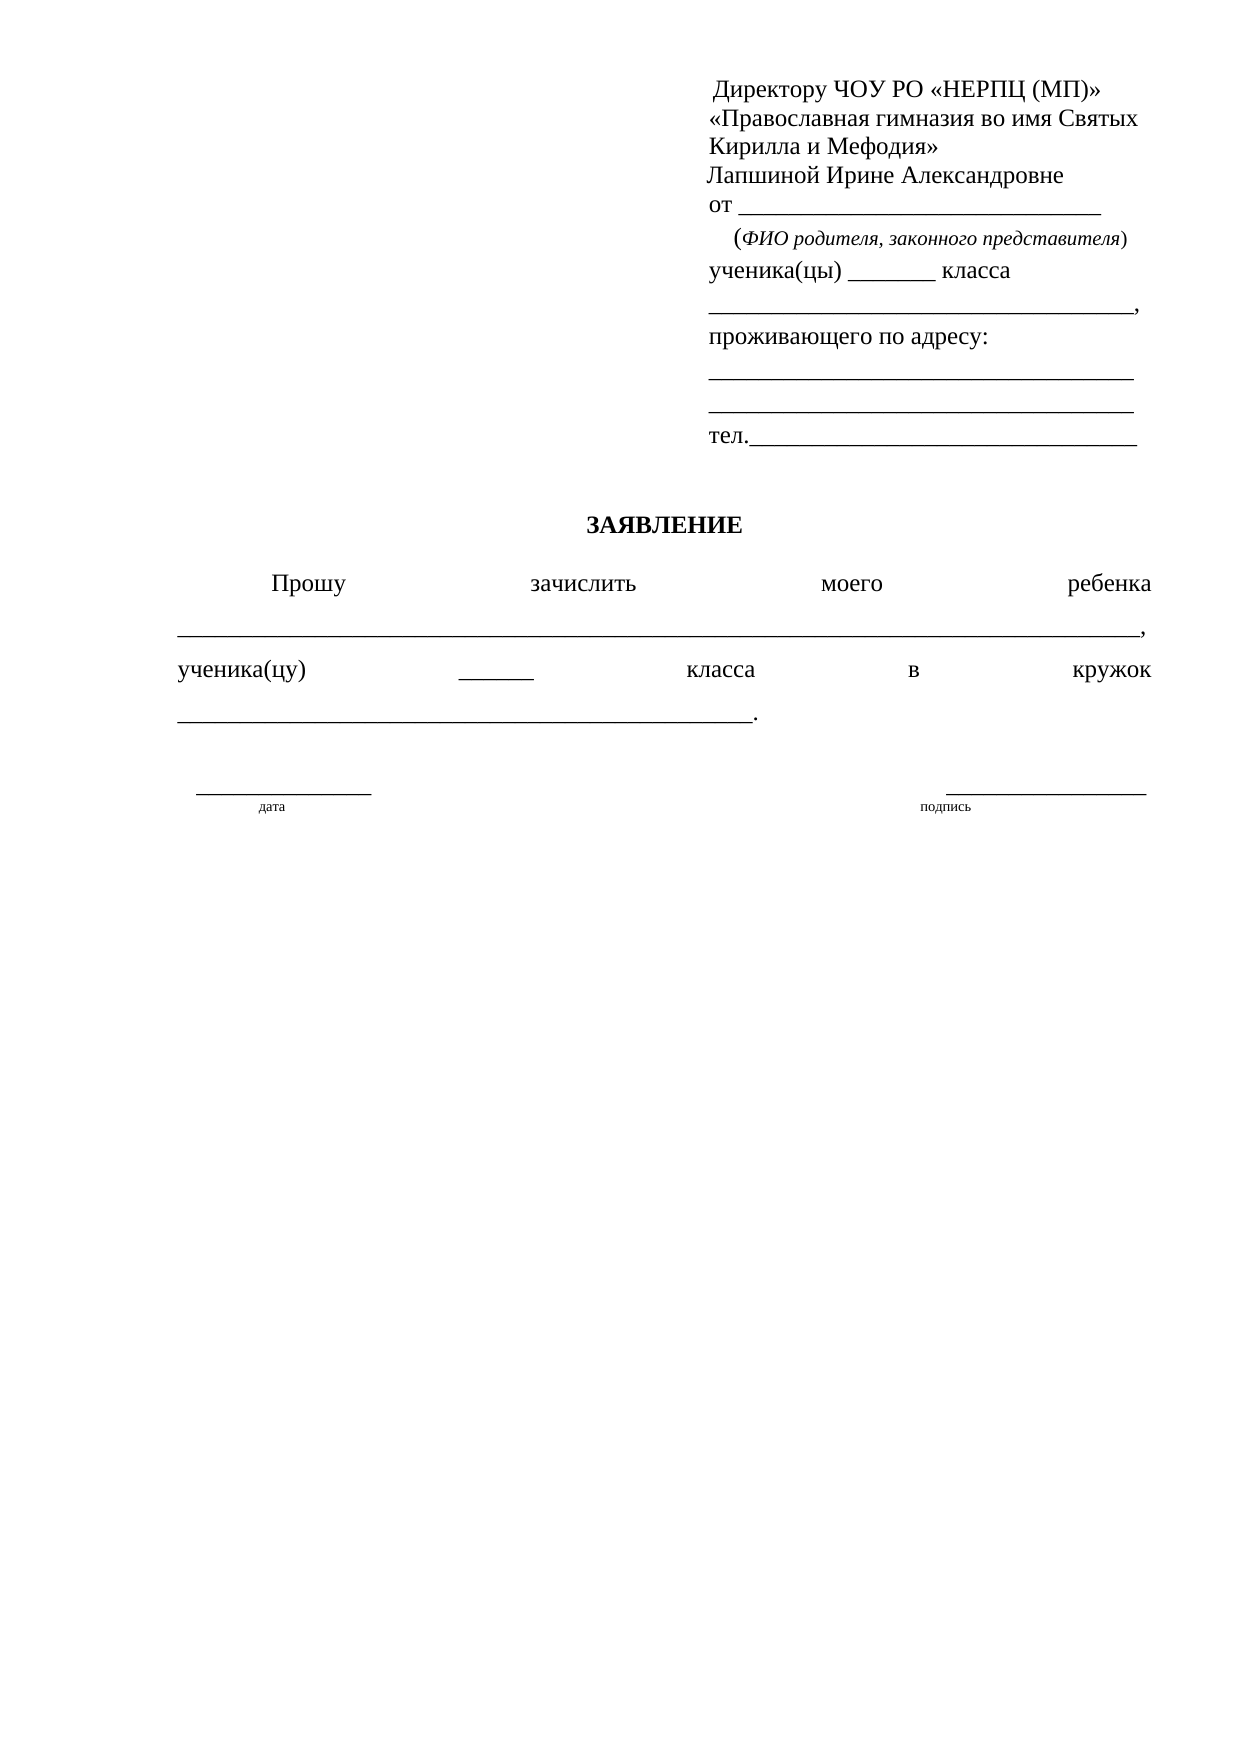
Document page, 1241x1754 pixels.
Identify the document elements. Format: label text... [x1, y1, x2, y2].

text ______________ ________________ [177, 769, 1152, 798]
text __________________________________, [709, 288, 1152, 317]
text ученика(цы) _______ класса [709, 255, 1152, 284]
text ученика(цу) ______ класса в кружок ______________________________________________. [177, 654, 1152, 726]
text проживающего по адресу: [709, 321, 1152, 350]
text Лапшиной Ирине Александровне [631, 160, 1152, 189]
text __________________________________ [709, 387, 1152, 416]
text от _____________________________ [709, 189, 1152, 218]
text дата подпись [177, 798, 1152, 827]
text тел._______________________________ [709, 420, 1152, 449]
text Директору ЧОУ РО «НЕРПЦ (МП)» «Православная гимназия во имя Святых Кирилла и Мефодия» [631, 74, 1152, 160]
text __________________________________ [709, 354, 1152, 383]
text ЗАЯВЛЕНИЕ [177, 511, 1152, 539]
text (ФИО родителя, законного представителя) [709, 222, 1152, 251]
text Прошу зачислить моего ребенка _____________________________________________________________________________, [177, 568, 1152, 640]
